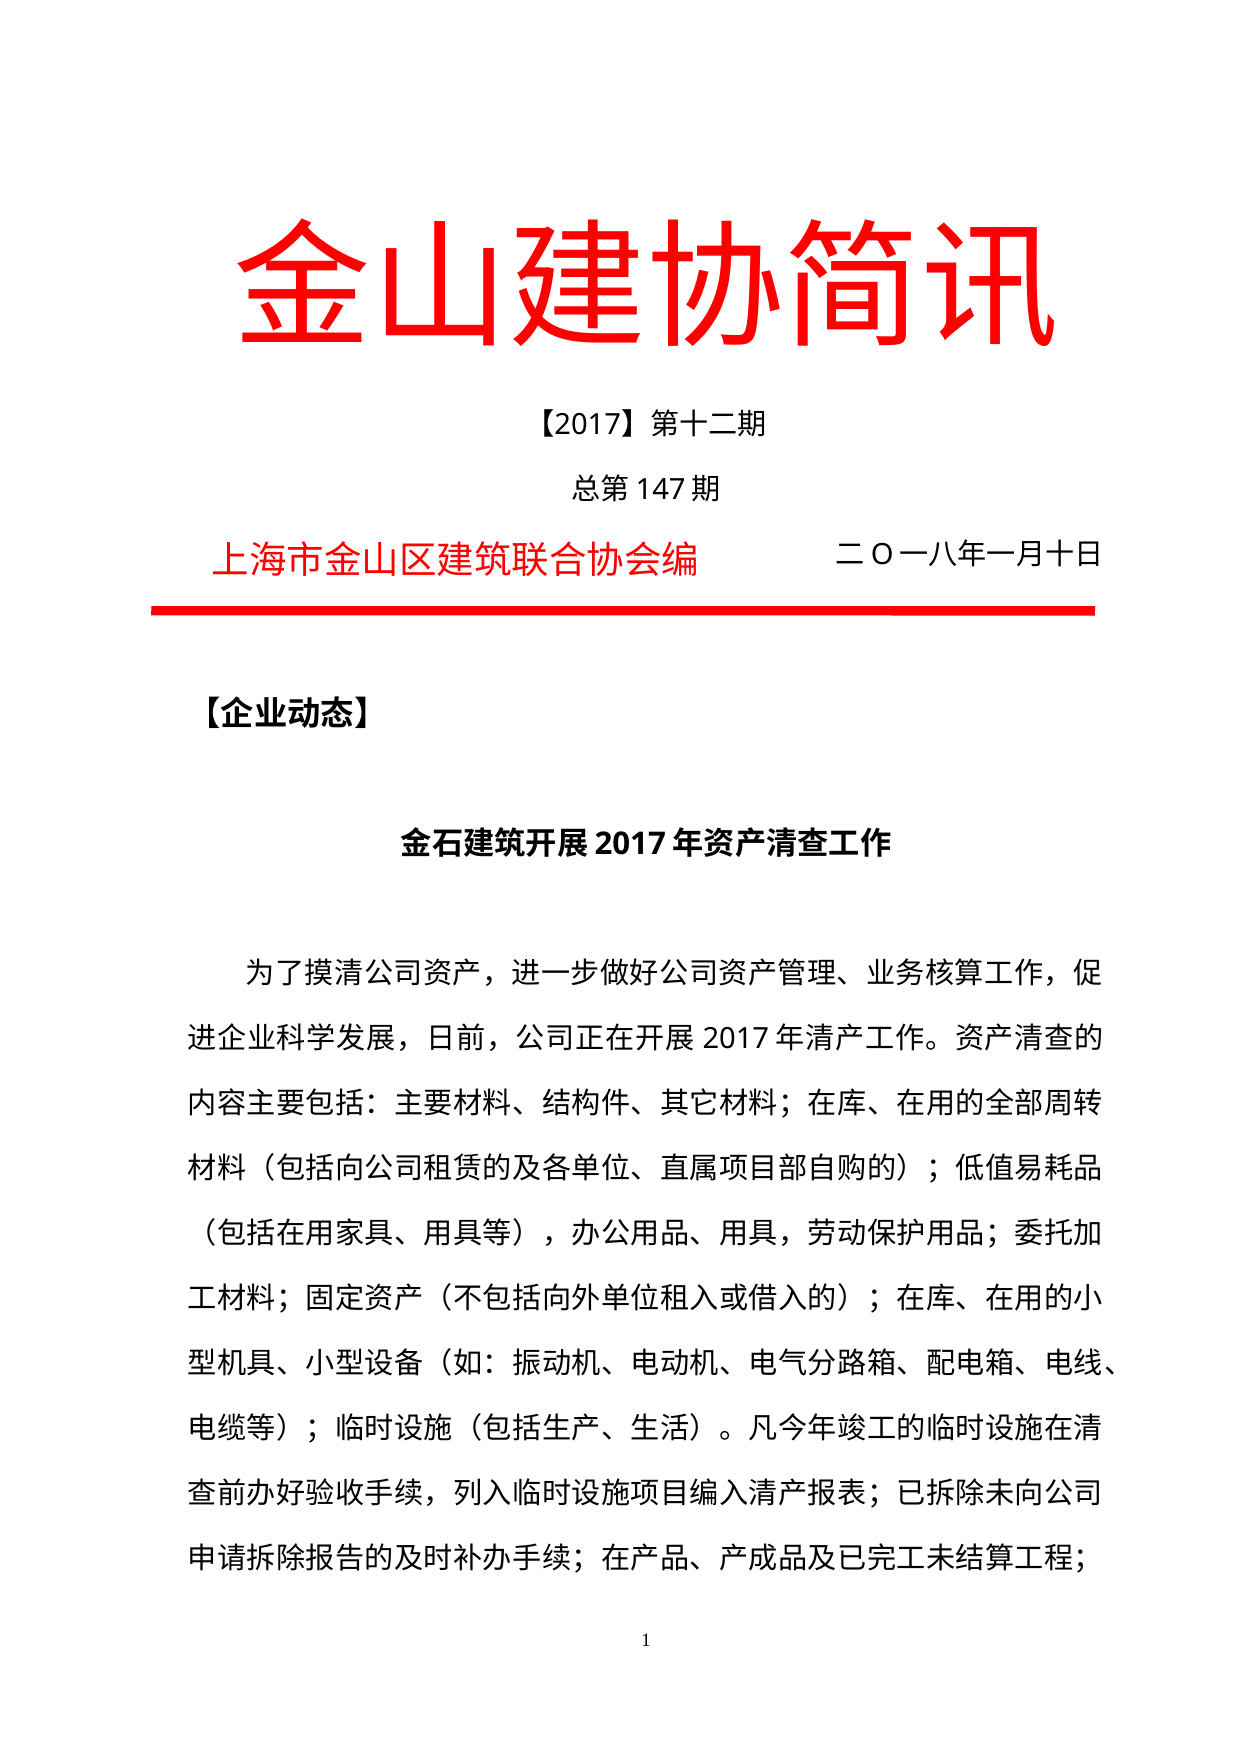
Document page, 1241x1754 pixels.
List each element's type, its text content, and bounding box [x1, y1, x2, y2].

text 金石建筑开展2017年资产清查工作 [187, 809, 1104, 874]
text 二O一八年一月十日 [187, 519, 1103, 584]
subtitle 【企业动态】 [187, 679, 1104, 744]
text 金山建协简讯 [187, 162, 1104, 389]
text 总第147期 [187, 454, 1104, 519]
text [187, 939, 1104, 1589]
text 【2017】第十二期 [187, 389, 1104, 454]
